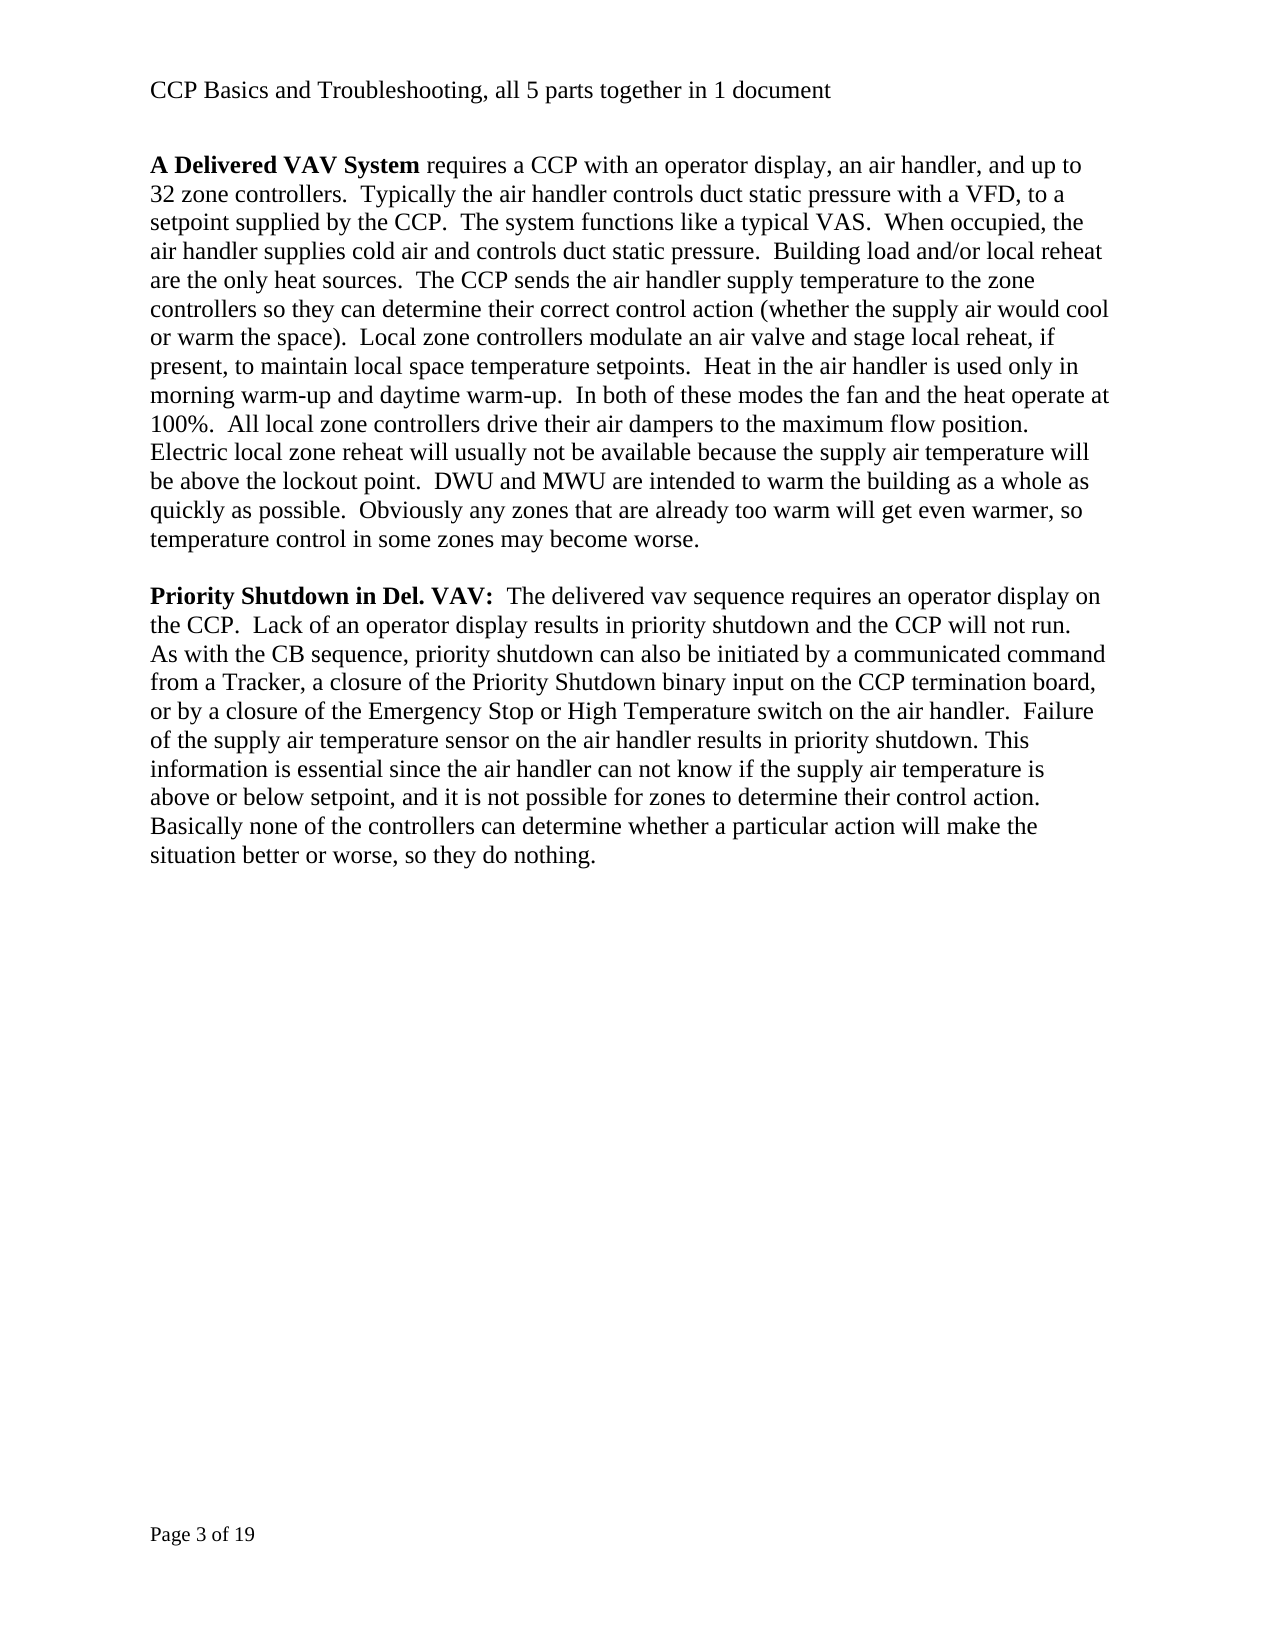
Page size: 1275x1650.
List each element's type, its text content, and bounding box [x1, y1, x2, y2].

text A Delivered VAV System requires a CCP with an operator display, an air handler, and up to 32 zone controllers. Typically the air handler controls duct static pressure with a VFD, to a setpoint supplied by the CCP. The system functions like a typical VAS. When occupied, the air handler supplies cold air and controls duct static pressure. Building load and/or local reheat are the only heat sources. The CCP sends the air handler supply temperature to the zone controllers so they can determine their correct control action (whether the supply air would cool or warm the space). Local zone controllers modulate an air valve and stage local reheat, if present, to maintain local space temperature setpoints. Heat in the air handler is used only in morning warm-up and daytime warm-up. In both of these modes the fan and the heat operate at 100%. All local zone controllers drive their air dampers to the maximum flow position. Electric local zone reheat will usually not be available because the supply air temperature will be above the lockout point. DWU and MWU are intended to warm the building as a whole as quickly as possible. Obviously any zones that are already too warm will get even warmer, so temperature control in some zones may become worse. [150, 150, 1110, 552]
text Priority Shutdown in VAV: The delivered vav sequence requires an operator display on the CCP. Lack of an operator display results in priority shutdown and the CCP will not run. As with the CB sequence, priority shutdown can also be initiated by a communicated command from a Tracker, a closure of the Priority Shutdown binary input on the CCP termination board, or by a closure of the Emergency Stop or High Temperature switch on the air handler. Failure of the supply air temperature sensor on the air handler results in priority shutdown. This information is essential since the air handler can not know if the supply air temperature is above or below setpoint, and it is not possible for zones to determine their control action. Basically none of the controllers can determine whether a particular action will make the situation better or worse, so they do nothing. [150, 581, 1110, 869]
